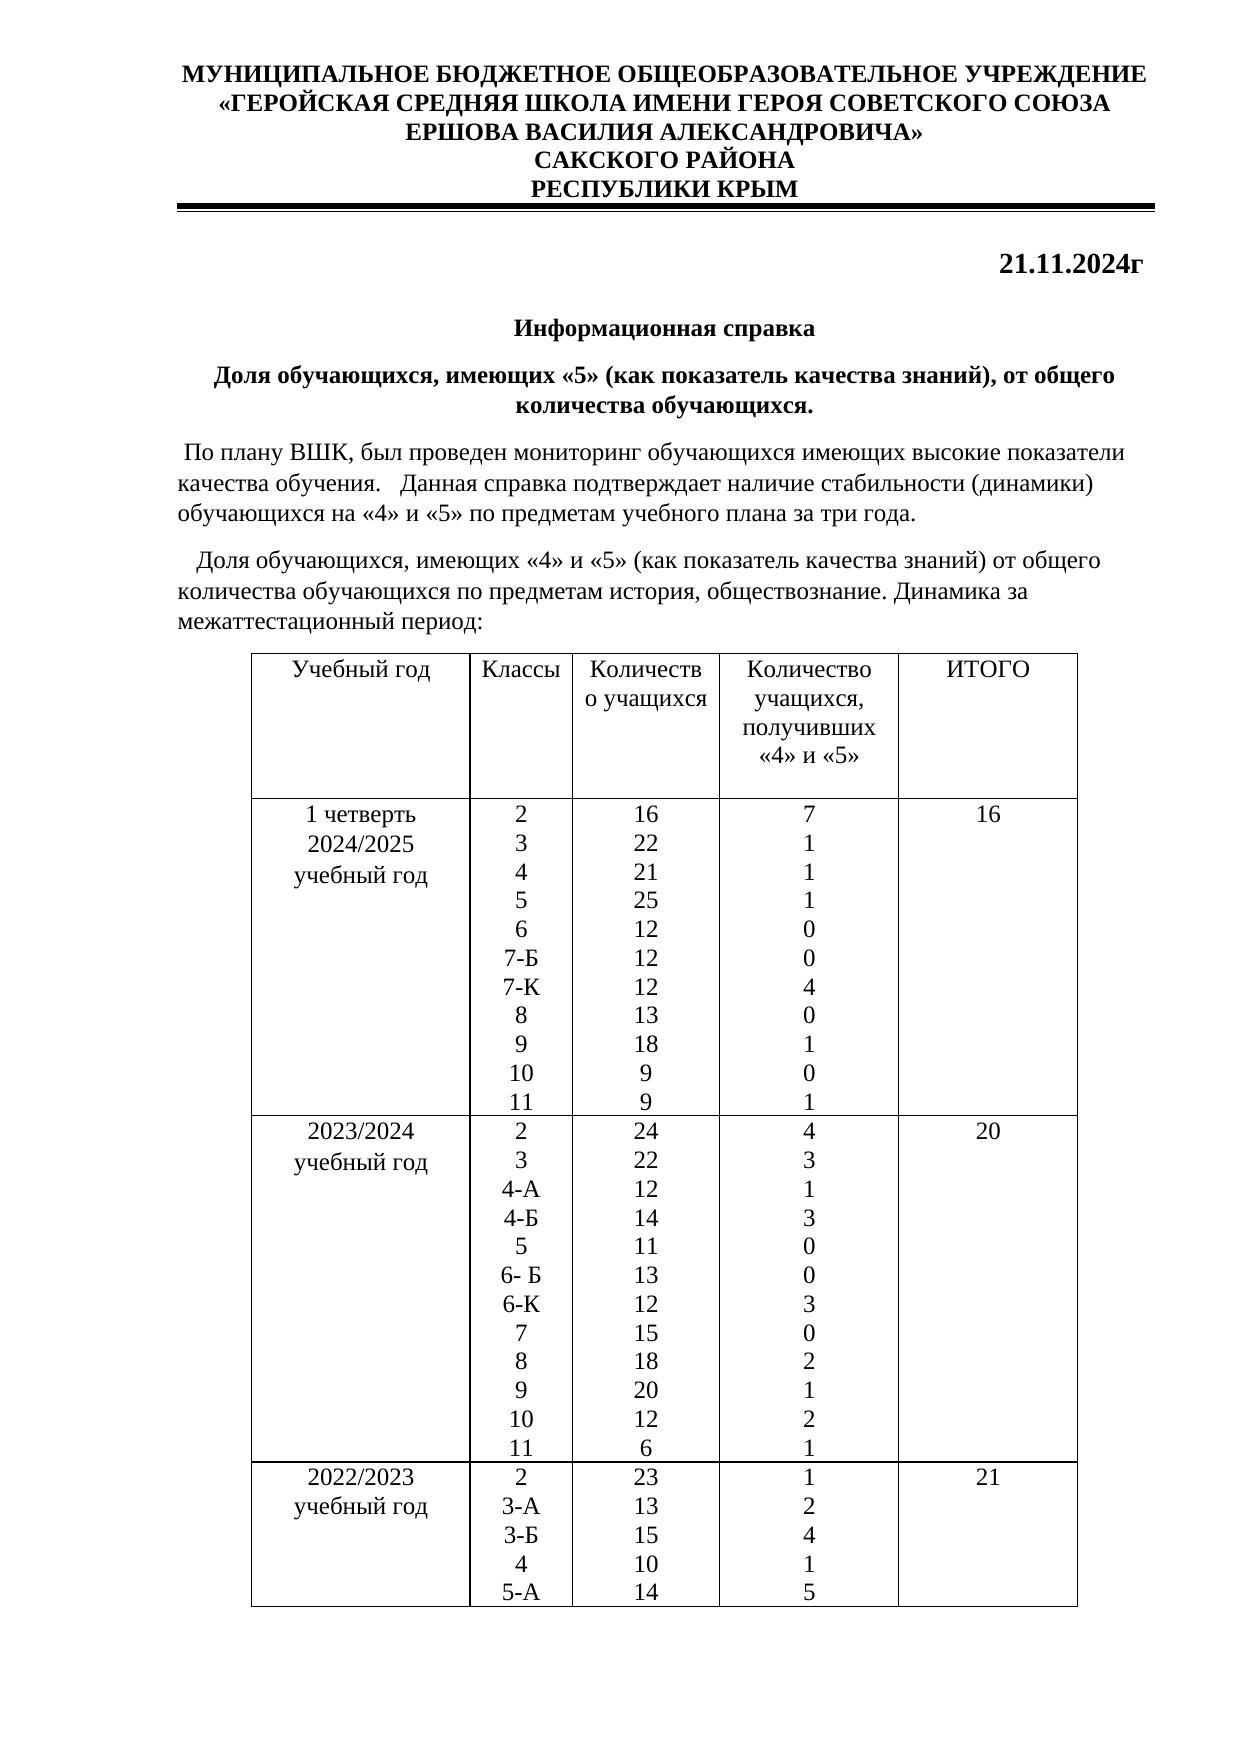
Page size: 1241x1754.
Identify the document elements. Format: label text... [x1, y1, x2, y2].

table_cell 4 3 1 3 0 0 3 0 2 1 2 1 [720, 1116, 898, 1461]
table_cell 7 1 1 1 0 0 4 0 1 0 1 [720, 799, 898, 1115]
text Информационная справка [177, 313, 1152, 342]
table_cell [573, 1463, 719, 1606]
table_cell 2 3 4-А 4-Б 5 6- Б 6-К 7 8 9 10 11 [471, 1116, 572, 1461]
text «ГЕРОЙСКАЯ СРЕДНЯЯ ШКОЛА ИМЕНИ ГЕРОЯ СОВЕТСКОГО СОЮЗА ЕРШОВА ВАСИЛИЯ АЛЕКСАНДРОВИЧА» [177, 88, 1152, 145]
table_cell 2023/2024 учебный год [252, 1116, 469, 1461]
table_header Количество учащихся [573, 654, 719, 798]
text МУНИЦИПАЛЬНОЕ БЮДЖЕТНОЕ ОБЩЕОБРАЗОВАТЕЛЬНОЕ УЧРЕЖДЕНИЕ [177, 59, 1152, 88]
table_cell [471, 1463, 572, 1606]
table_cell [252, 1463, 469, 1606]
table_cell 24 22 12 14 11 13 12 15 18 20 12 6 [573, 1116, 719, 1461]
table_cell 16 [899, 799, 1077, 1115]
table_cell 21 [899, 1463, 1077, 1606]
table_cell 16 22 21 25 12 12 12 13 18 9 9 [573, 799, 719, 1115]
text САКСКОГО РАЙОНА [177, 145, 1152, 174]
table_header Количество учащихся, получивших «4» и «5» [720, 654, 898, 798]
text Доля обучающихся, имеющих «5» (как показатель качества знаний), от общего количества обучающихся. [177, 360, 1152, 419]
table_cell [720, 1463, 898, 1606]
table_header 21.11.2024г [177, 212, 1154, 313]
text По плану ВШК, был проведен мониторинг обучающихся имеющих высокие показатели качества обучения. Данная справка подтверждает наличие стабильности (динамики) обучающихся на «4» и «5» по предметам учебного плана за три года. [177, 437, 1152, 527]
text Доля обучающихся, имеющих «4» и «5» (как показатель качества знаний) от общего количества обучающихся по предметам история, обществознание. Динамика за межаттестационный период: [177, 545, 1152, 635]
table_cell 20 [899, 1116, 1077, 1461]
text РЕСПУБЛИКИ КРЫМ [177, 174, 1152, 203]
table_header ИТОГО [899, 654, 1077, 798]
table_header Классы [471, 654, 572, 798]
table_cell 2 3 4 5 6 7-Б 7-К 8 9 10 11 [471, 799, 572, 1115]
table_header Учебный год [252, 654, 469, 798]
table_cell 1 четверть 2024/2025 учебный год [252, 799, 469, 1115]
